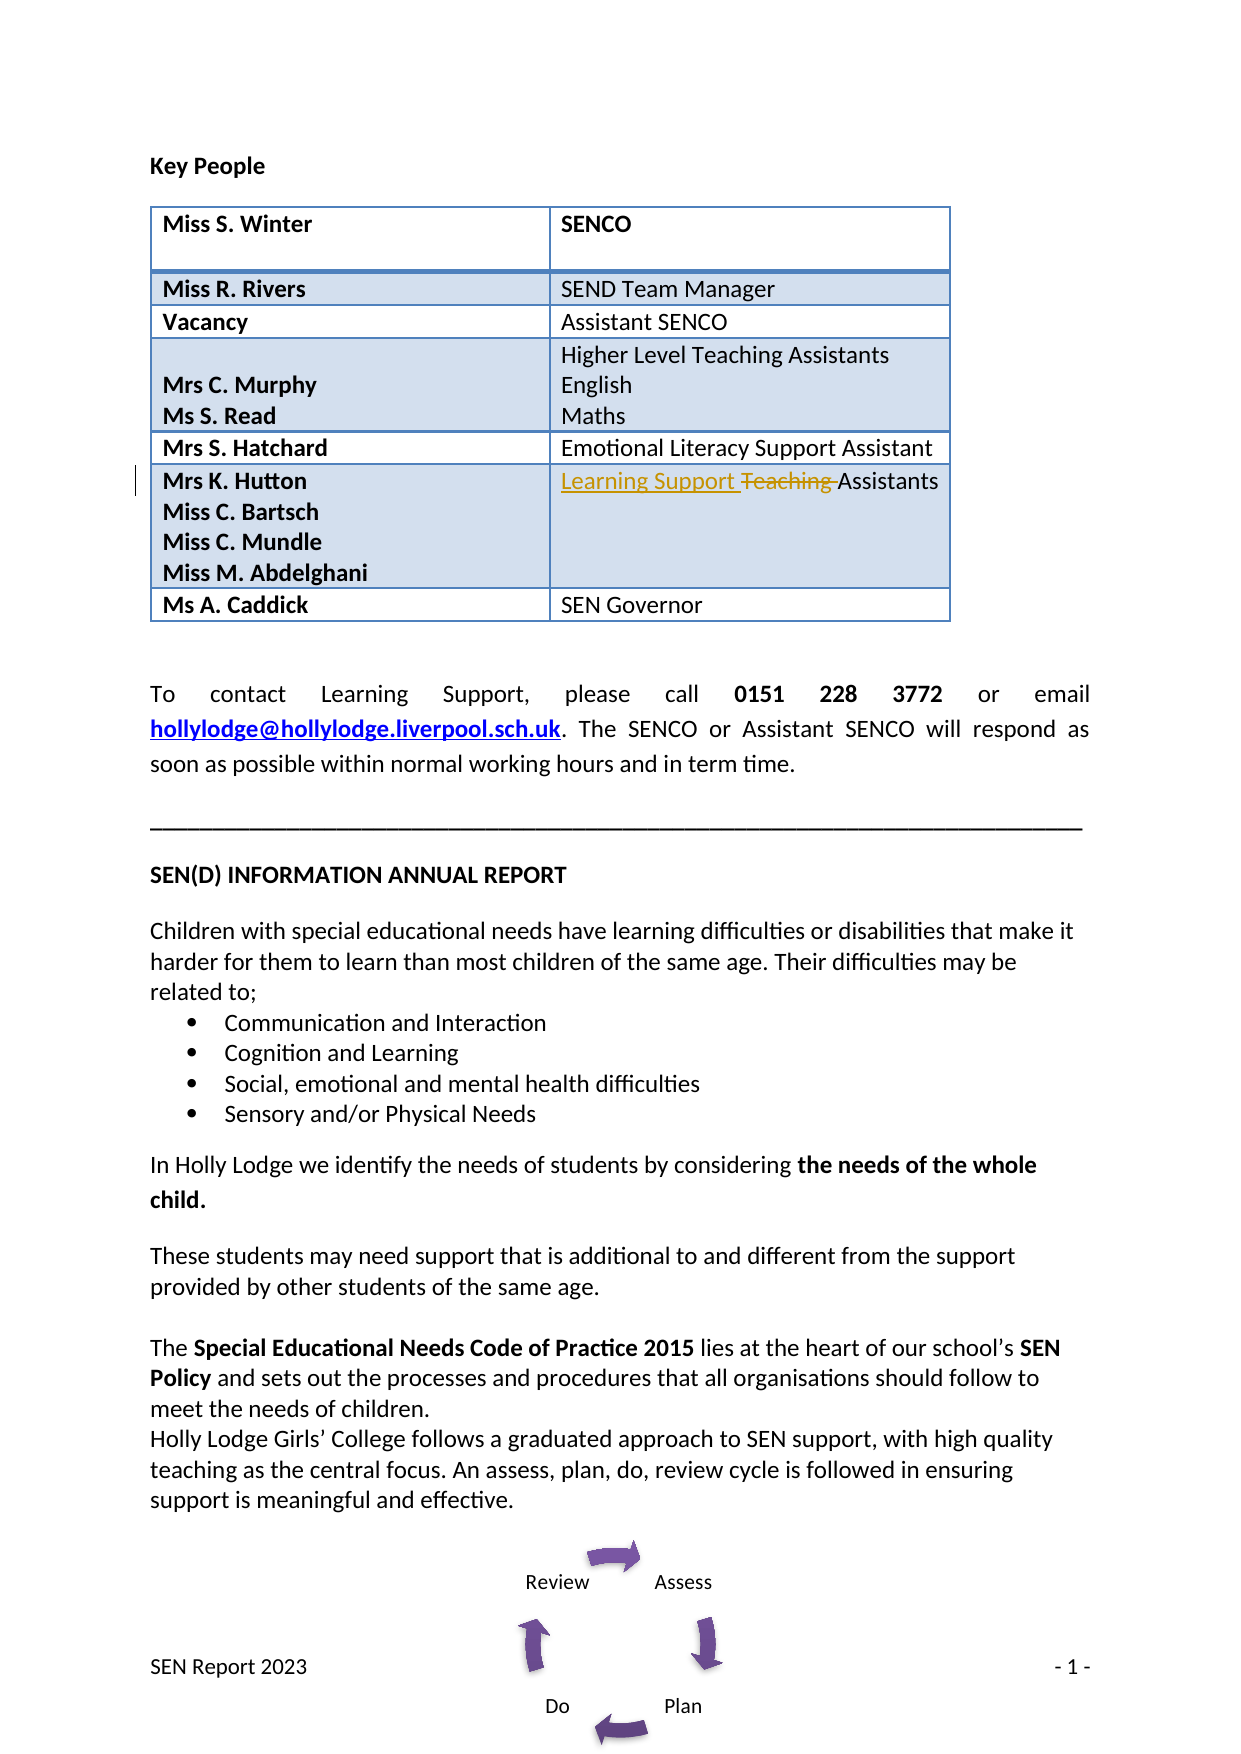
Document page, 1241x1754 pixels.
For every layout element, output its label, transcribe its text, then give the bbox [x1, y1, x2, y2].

text ___________________________________________________________________________ [150, 803, 1090, 834]
table_cell Mrs C. Murphy Ms S. Read [152, 339, 549, 430]
table_cell Emotional Literacy Support Assistant [551, 433, 949, 463]
text In Holly Lodge we identify the needs of students by considering the needs of the whole child. [150, 1150, 1090, 1215]
table_cell Assistant SENCO [551, 306, 949, 337]
text These students may need support that is additional to and different from the support provided by other students of the same age. [150, 1241, 1090, 1302]
text The Special Educational Needs Code of Practice 2015 lies at the heart of our school’s SEN Policy and sets out the processes and procedures that all organisations should follow to meet the needs of children. [150, 1332, 1090, 1424]
text To contact Learning Support, please call 0151 228 3772 or email hollylodge@hollylodge.liverpool.sch.uk. The SENCO or Assistant SENCO will respond as soon as possible within normal working hours and in term time. [150, 678, 1090, 778]
text Key People [150, 150, 1090, 181]
table_cell Miss R. Rivers [152, 274, 549, 304]
table_header SENCO [551, 208, 949, 269]
table_cell Ms A. Caddick [152, 589, 549, 620]
table_cell Assistants [551, 465, 949, 587]
text Children with special educational needs have learning difficulties or disabilities that make it harder for them to learn than most children of the same age. Their difficulties may be related to; [150, 915, 1090, 1007]
table_cell SEN Governor [551, 589, 949, 620]
table_cell SEND Team Manager [551, 274, 949, 304]
list Cognition and Learning [187, 1037, 1090, 1068]
table_cell Higher Level Teaching Assistants English Maths [551, 339, 949, 430]
list Social, emotional and mental health difficulties [187, 1068, 1090, 1098]
list Communication and Interaction [187, 1007, 1090, 1037]
table_cell Vacancy [152, 306, 549, 337]
table_cell Mrs K. Hutton Miss C. Bartsch Miss C. Mundle Miss M. Abdelghani [152, 465, 549, 587]
table_header Miss S. Winter [152, 208, 549, 269]
list Sensory and/or Physical Needs [187, 1098, 1090, 1129]
text SEN(D) INFORMATION ANNUAL REPORT [150, 859, 1090, 890]
text Holly Lodge Girls’ College follows a graduated approach to SEN support, with high quality teaching as the central focus. An assess, plan, do, review cycle is followed in ensuring support is meaningful and effective. [150, 1424, 1090, 1515]
table_cell Mrs S. Hatchard [152, 433, 549, 463]
